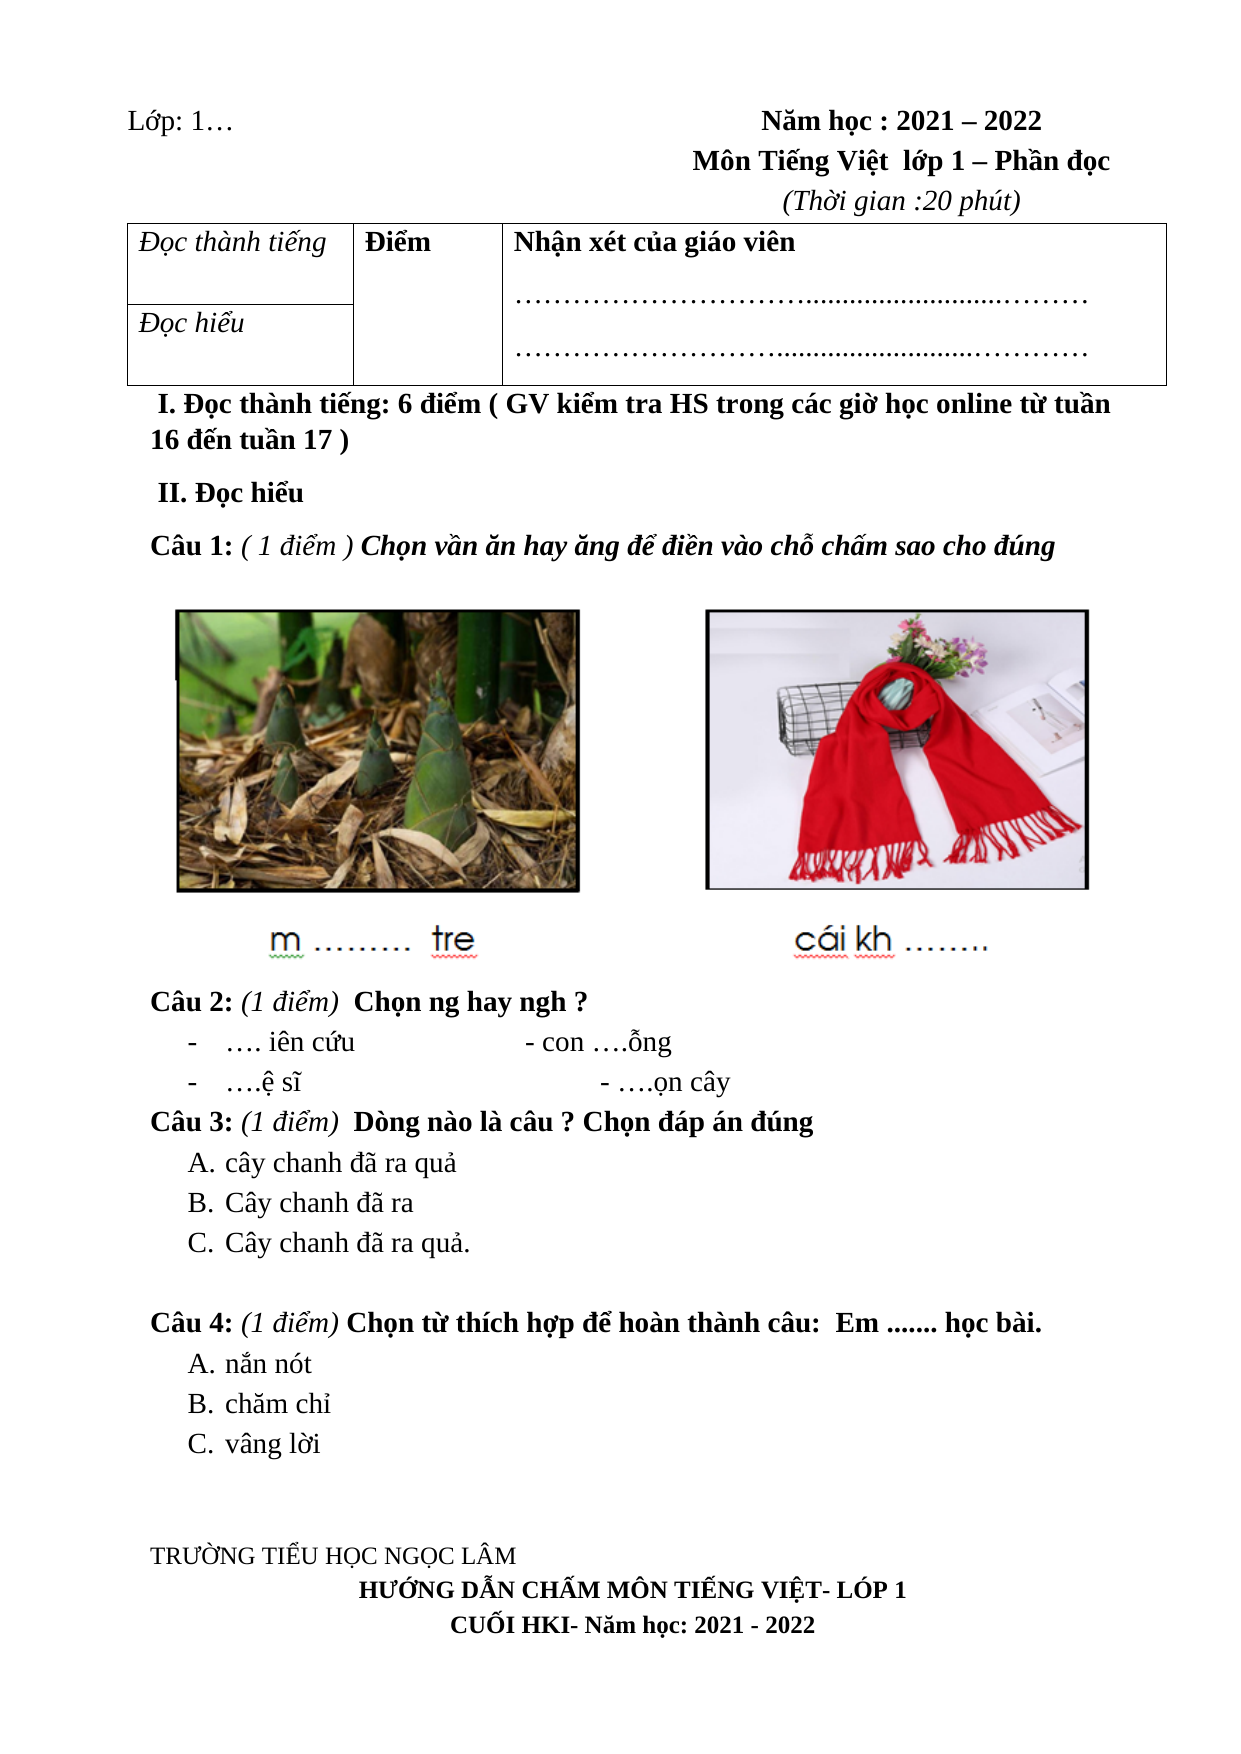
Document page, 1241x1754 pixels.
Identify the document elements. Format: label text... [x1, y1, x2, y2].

list cây chanh đã ra quả [187, 1145, 1115, 1178]
table_header Đọc thành tiếng [128, 224, 353, 304]
table_header Điểm [354, 224, 502, 385]
list nắn nót [187, 1346, 1115, 1379]
list chăm chỉ [187, 1386, 1115, 1419]
text Câu 2: (1 điểm) Chọn ng hay ngh ? [150, 984, 1115, 1017]
list ….ệ sĩ - ….ọn cây [187, 1064, 1115, 1098]
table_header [624, 103, 1179, 223]
text HƯỚNG DẪN CHẤM MÔN TIẾNG VIỆT- LÓP 1 [150, 1576, 1115, 1604]
list vâng lời [187, 1426, 1115, 1460]
text II. Đọc hiểu [150, 475, 1115, 509]
text Câu 4: (1 điểm) Chọn từ thích hợp để hoàn thành câu: Em ....... học bài. [150, 1306, 1115, 1339]
list Cây chanh đã ra quả. [187, 1225, 1115, 1259]
picture [150, 581, 1116, 965]
text TRƯỜNG TIỂU HỌC NGỌC LÂM [150, 1541, 1115, 1570]
text Câu 1: ( 1 điểm ) Chọn vần ăn hay ăng để điền vào chỗ chấm sao cho đúng [150, 528, 1115, 562]
list Cây chanh đã ra [187, 1185, 1115, 1218]
table_header Nhận xét của giáo viên …………………………...........................……… ………………………...........................………… [503, 224, 1166, 385]
text CUỐI HKI- Năm học: 2021 - 2022 [150, 1610, 1115, 1639]
text Câu 3: (1 điểm) Dòng nào là câu ? Chọn đáp án đúng [150, 1104, 1115, 1138]
list …. iên cứu - con ….ỗng [187, 1024, 1115, 1058]
text I. Đọc thành tiếng: 6 điểm ( GV kiểm tra HS trong các giờ học online từ tuần 16 đến tuần 17 ) [150, 386, 1115, 456]
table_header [116, 103, 624, 223]
table_cell Đọc hiểu [128, 305, 353, 385]
